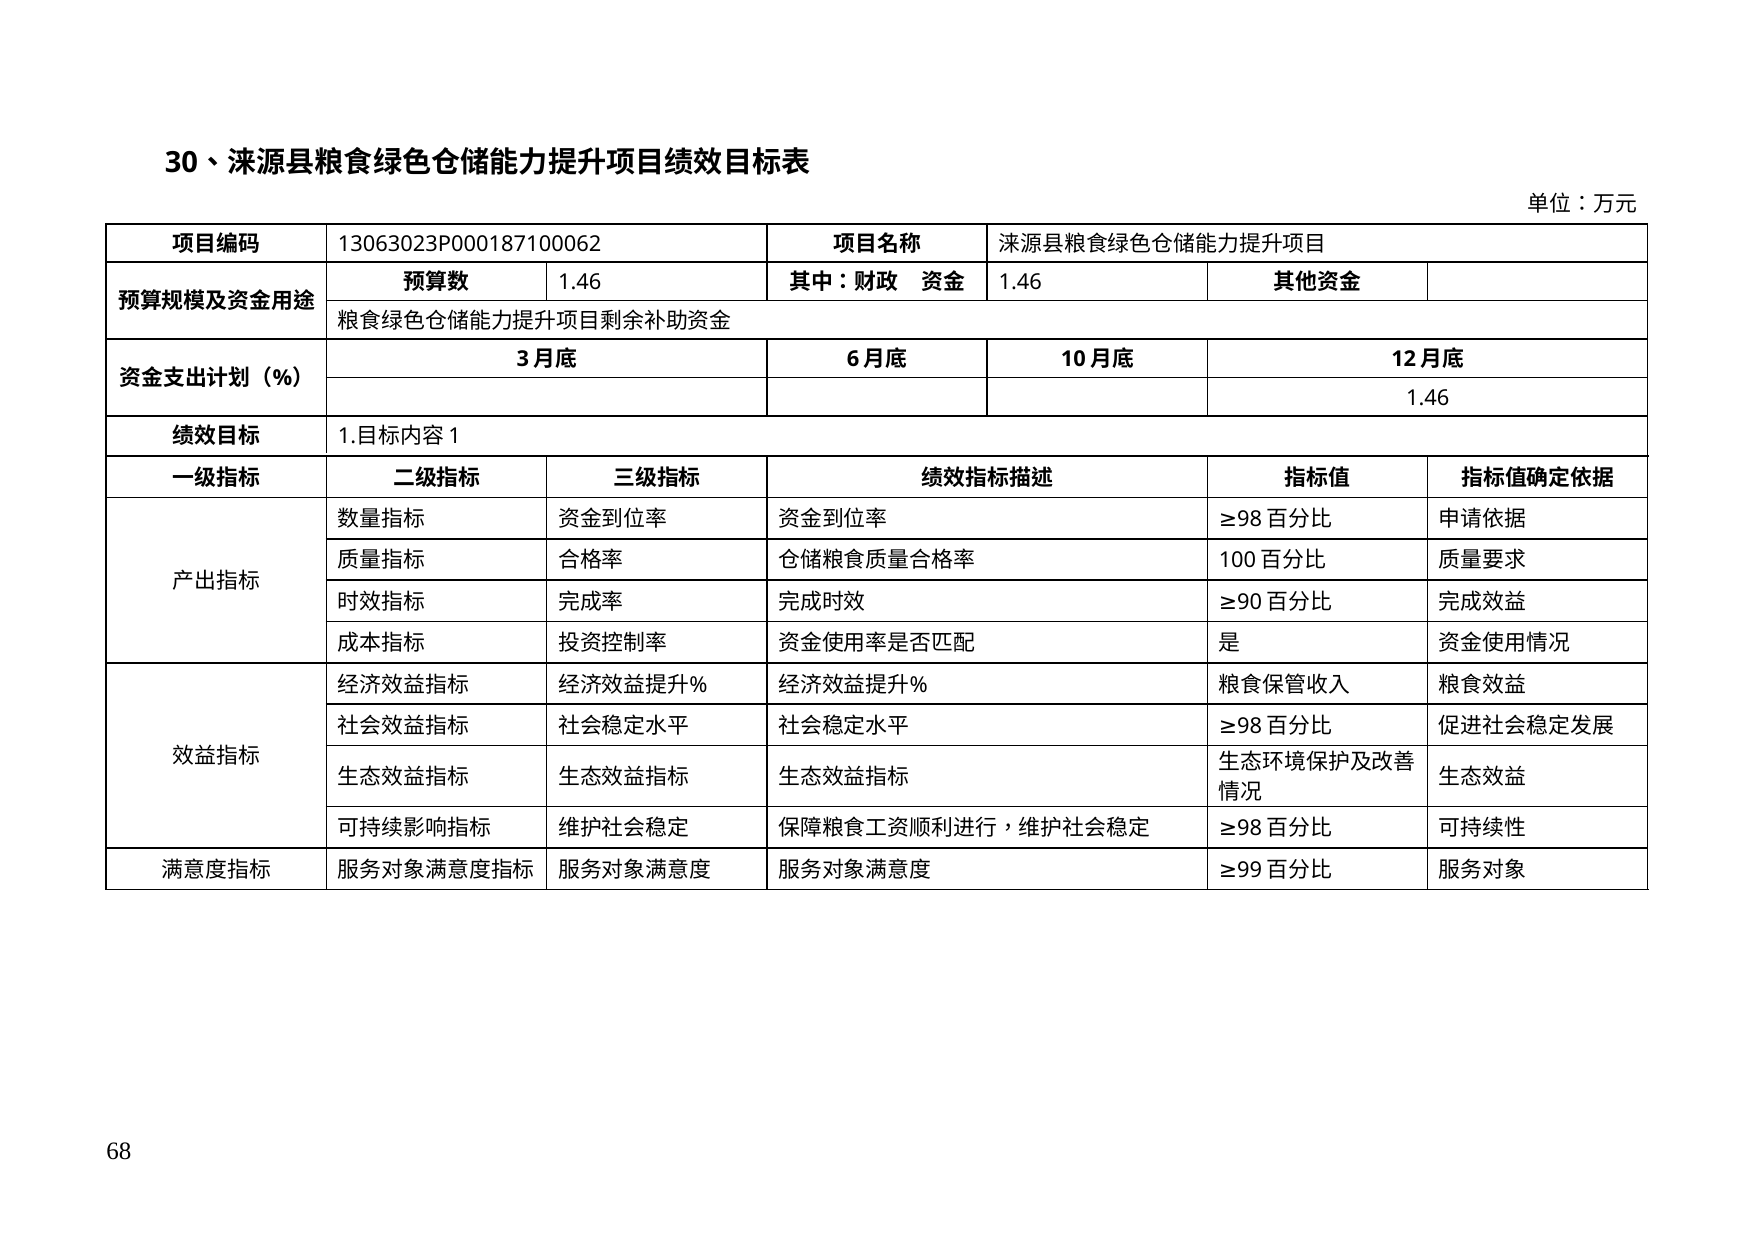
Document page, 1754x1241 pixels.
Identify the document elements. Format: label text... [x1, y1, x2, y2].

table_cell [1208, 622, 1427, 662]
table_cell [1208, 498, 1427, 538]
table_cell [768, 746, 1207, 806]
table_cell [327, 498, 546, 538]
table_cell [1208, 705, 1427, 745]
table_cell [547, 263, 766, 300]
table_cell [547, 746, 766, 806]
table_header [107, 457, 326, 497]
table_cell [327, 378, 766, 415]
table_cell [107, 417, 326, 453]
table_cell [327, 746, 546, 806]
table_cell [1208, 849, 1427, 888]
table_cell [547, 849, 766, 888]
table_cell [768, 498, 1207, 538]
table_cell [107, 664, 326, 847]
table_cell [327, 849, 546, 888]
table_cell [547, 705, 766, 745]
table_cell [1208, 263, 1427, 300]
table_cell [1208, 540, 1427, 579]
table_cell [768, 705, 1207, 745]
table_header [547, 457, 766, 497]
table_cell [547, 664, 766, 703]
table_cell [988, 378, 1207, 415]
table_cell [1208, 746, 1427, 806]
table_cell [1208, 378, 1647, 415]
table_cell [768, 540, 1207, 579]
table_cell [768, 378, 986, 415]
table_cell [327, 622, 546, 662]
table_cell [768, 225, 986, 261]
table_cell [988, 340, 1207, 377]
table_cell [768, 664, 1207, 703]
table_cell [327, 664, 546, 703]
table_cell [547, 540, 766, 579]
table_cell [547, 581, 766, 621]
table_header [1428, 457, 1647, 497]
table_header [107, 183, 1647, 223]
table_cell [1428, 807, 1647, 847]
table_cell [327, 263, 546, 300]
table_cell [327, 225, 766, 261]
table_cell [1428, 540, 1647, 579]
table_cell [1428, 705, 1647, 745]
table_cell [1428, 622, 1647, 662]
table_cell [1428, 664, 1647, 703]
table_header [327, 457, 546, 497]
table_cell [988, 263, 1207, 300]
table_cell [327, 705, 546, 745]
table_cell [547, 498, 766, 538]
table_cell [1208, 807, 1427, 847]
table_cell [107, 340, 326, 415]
text 30、涞源县粮食绿色仓储能力提升项目绩效目标表 [106, 142, 1648, 181]
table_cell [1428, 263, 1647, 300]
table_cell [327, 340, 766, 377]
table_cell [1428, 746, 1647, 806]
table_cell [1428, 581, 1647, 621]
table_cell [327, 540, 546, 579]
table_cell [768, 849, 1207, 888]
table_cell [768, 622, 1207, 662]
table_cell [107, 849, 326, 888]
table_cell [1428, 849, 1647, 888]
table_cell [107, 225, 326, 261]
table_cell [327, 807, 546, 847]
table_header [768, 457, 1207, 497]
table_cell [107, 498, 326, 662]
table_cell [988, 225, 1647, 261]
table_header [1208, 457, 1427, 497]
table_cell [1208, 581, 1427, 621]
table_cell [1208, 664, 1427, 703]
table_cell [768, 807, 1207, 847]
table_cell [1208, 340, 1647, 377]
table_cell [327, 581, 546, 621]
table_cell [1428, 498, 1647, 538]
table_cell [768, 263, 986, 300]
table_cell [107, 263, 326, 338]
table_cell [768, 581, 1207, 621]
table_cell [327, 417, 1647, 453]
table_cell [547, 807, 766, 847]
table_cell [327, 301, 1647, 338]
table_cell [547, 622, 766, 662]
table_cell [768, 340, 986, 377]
